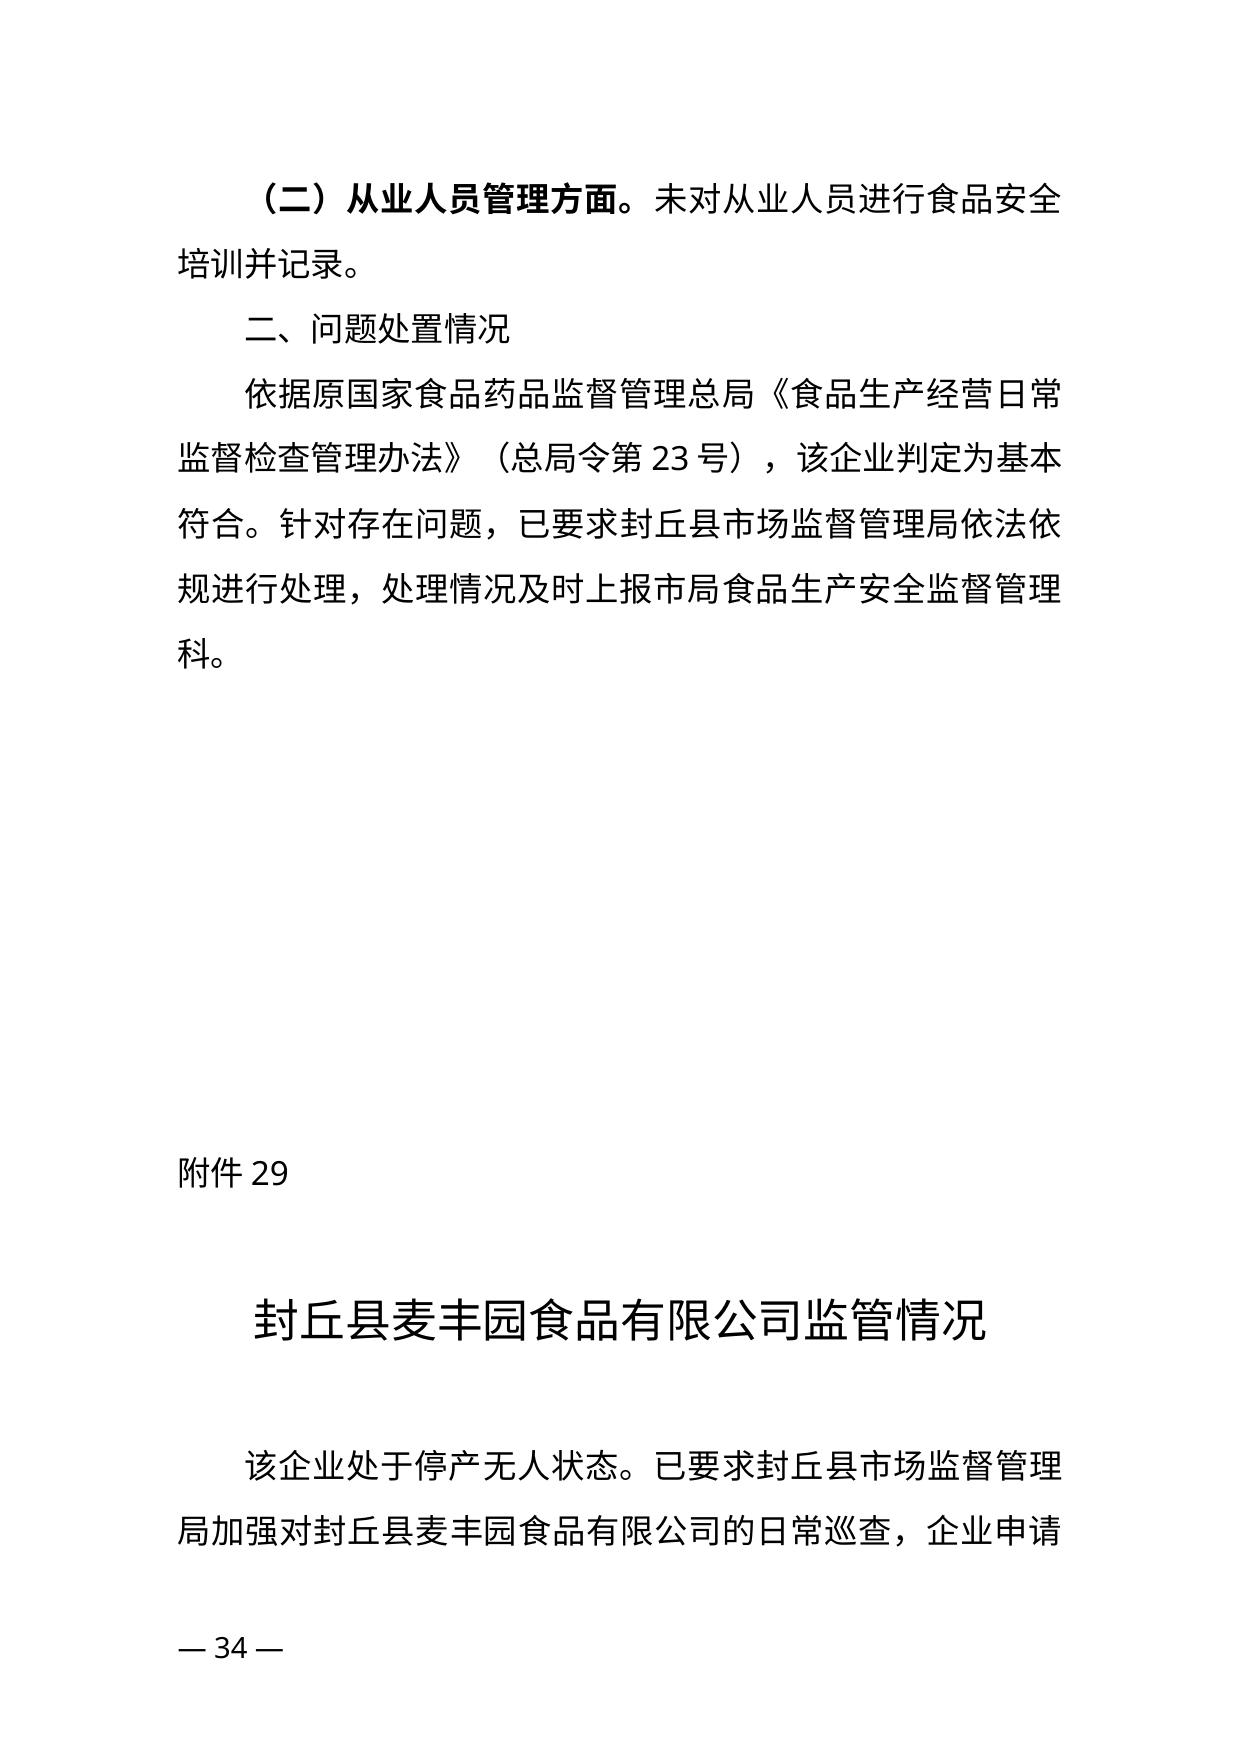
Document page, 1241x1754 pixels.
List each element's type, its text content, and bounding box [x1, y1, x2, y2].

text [177, 1431, 1063, 1561]
text 依据原国家食品药品监督管理总局《食品生产经营日常监督检查管理办法》（总局令第23号），该企业判定为基本符合。针对存在问题，已要求封丘县市场监督管理局依法依规进行处理，处理情况及时上报市局食品生产安全监督管理科。 [177, 359, 1063, 684]
text 附件29 [177, 1139, 1063, 1204]
text 封丘县麦丰园食品有限公司监管情况 [177, 1269, 1063, 1366]
text （二）从业人员管理方面。未对从业人员进行食品安全培训并记录。 [177, 164, 1063, 294]
text 二、问题处置情况 [177, 294, 1063, 359]
